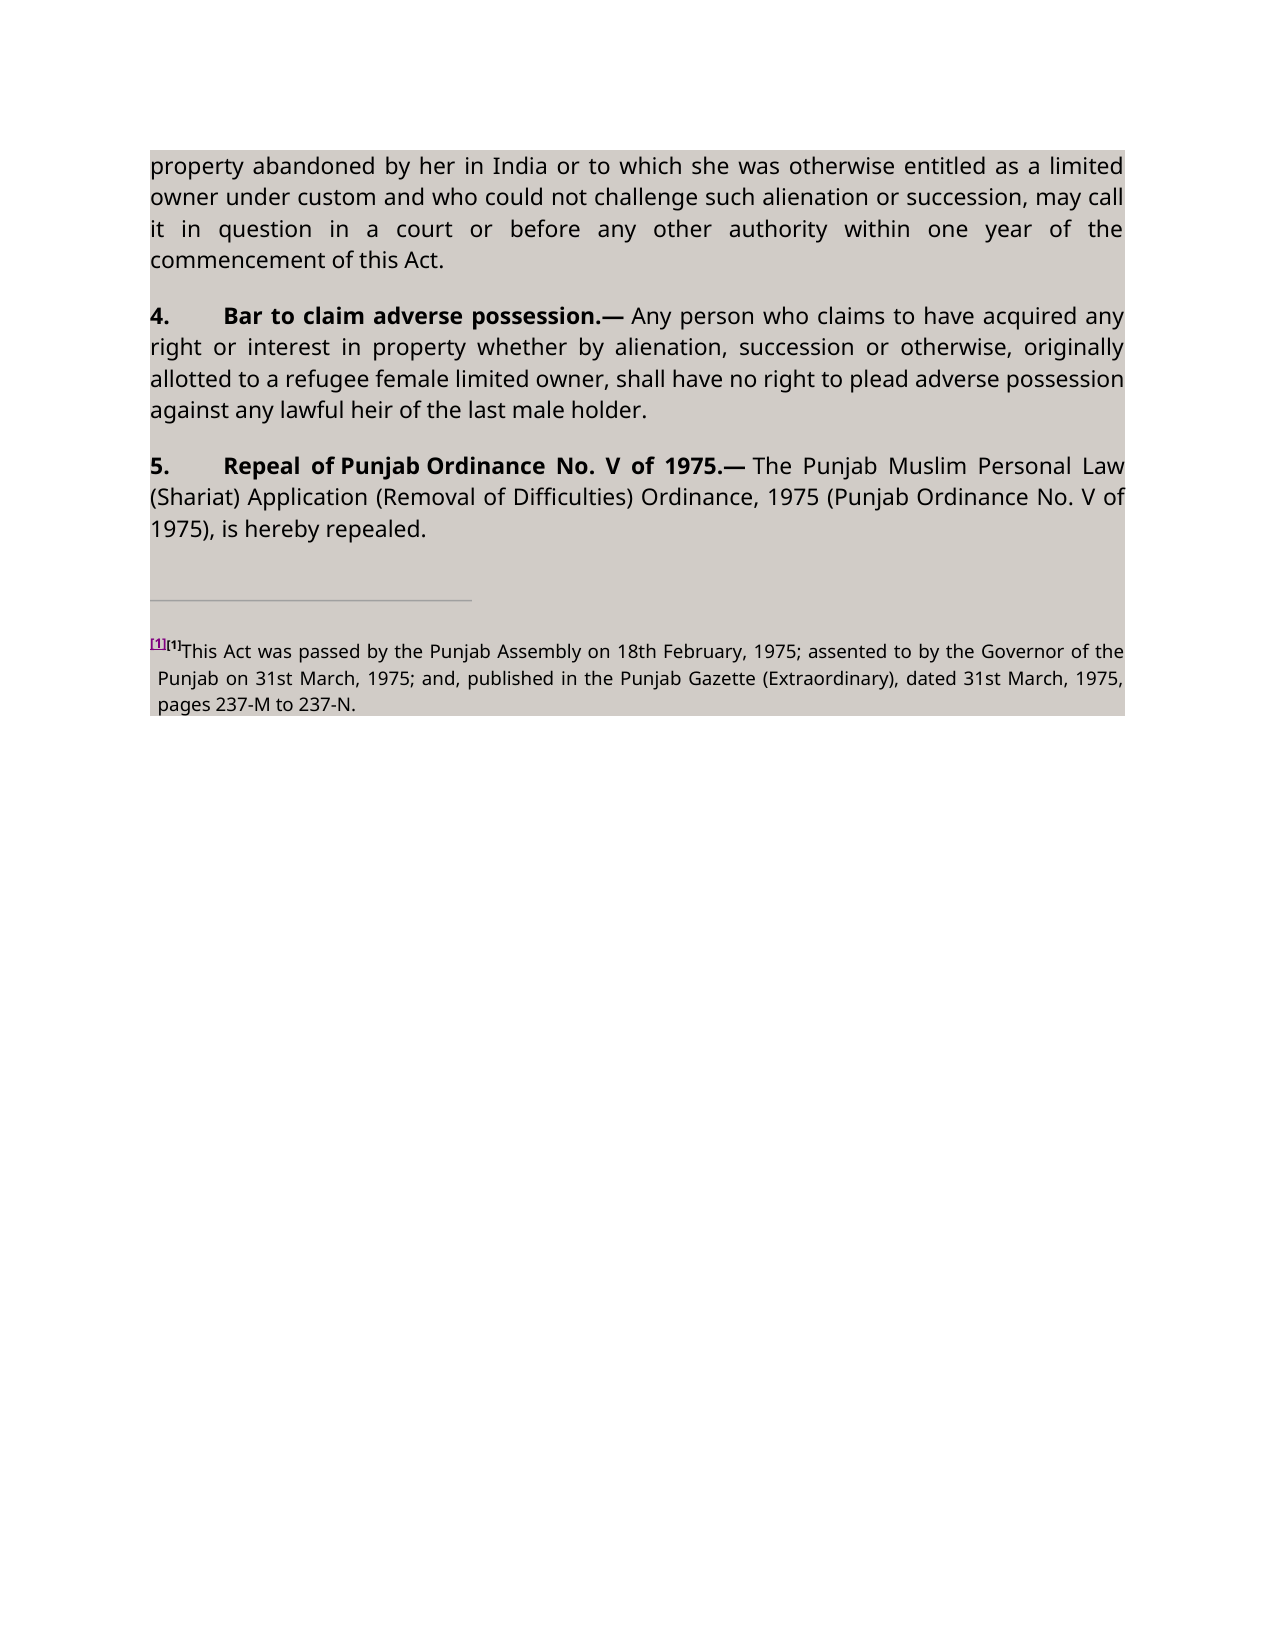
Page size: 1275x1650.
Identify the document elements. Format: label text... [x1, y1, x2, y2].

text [150, 150, 1125, 275]
text 4. Bar to claim adverse possession.— Any person who claims to have acquired any right or interest in property whether by alienation, succession or otherwise, originally allotted to a refugee female limited owner, shall have no right to plead adverse possession against any lawful heir of the last male holder. [150, 300, 1125, 425]
text 5. Repeal of Punjab Ordinance No. V of 1975.— The Punjab Muslim Personal Law (Shariat) Application (Removal of Difficulties) Ordinance, 1975 (Punjab Ordinance No. V of 1975), is hereby repealed. [150, 450, 1125, 544]
text [1][1]This Act was passed by the Punjab Assembly on 18th February, 1975; assented to by the Governor of the Punjab on 31st March, 1975; and, published in the Punjab Gazette (Extraordinary), dated 31st March, 1975, pages 237-M to 237-N. [150, 634, 1125, 716]
